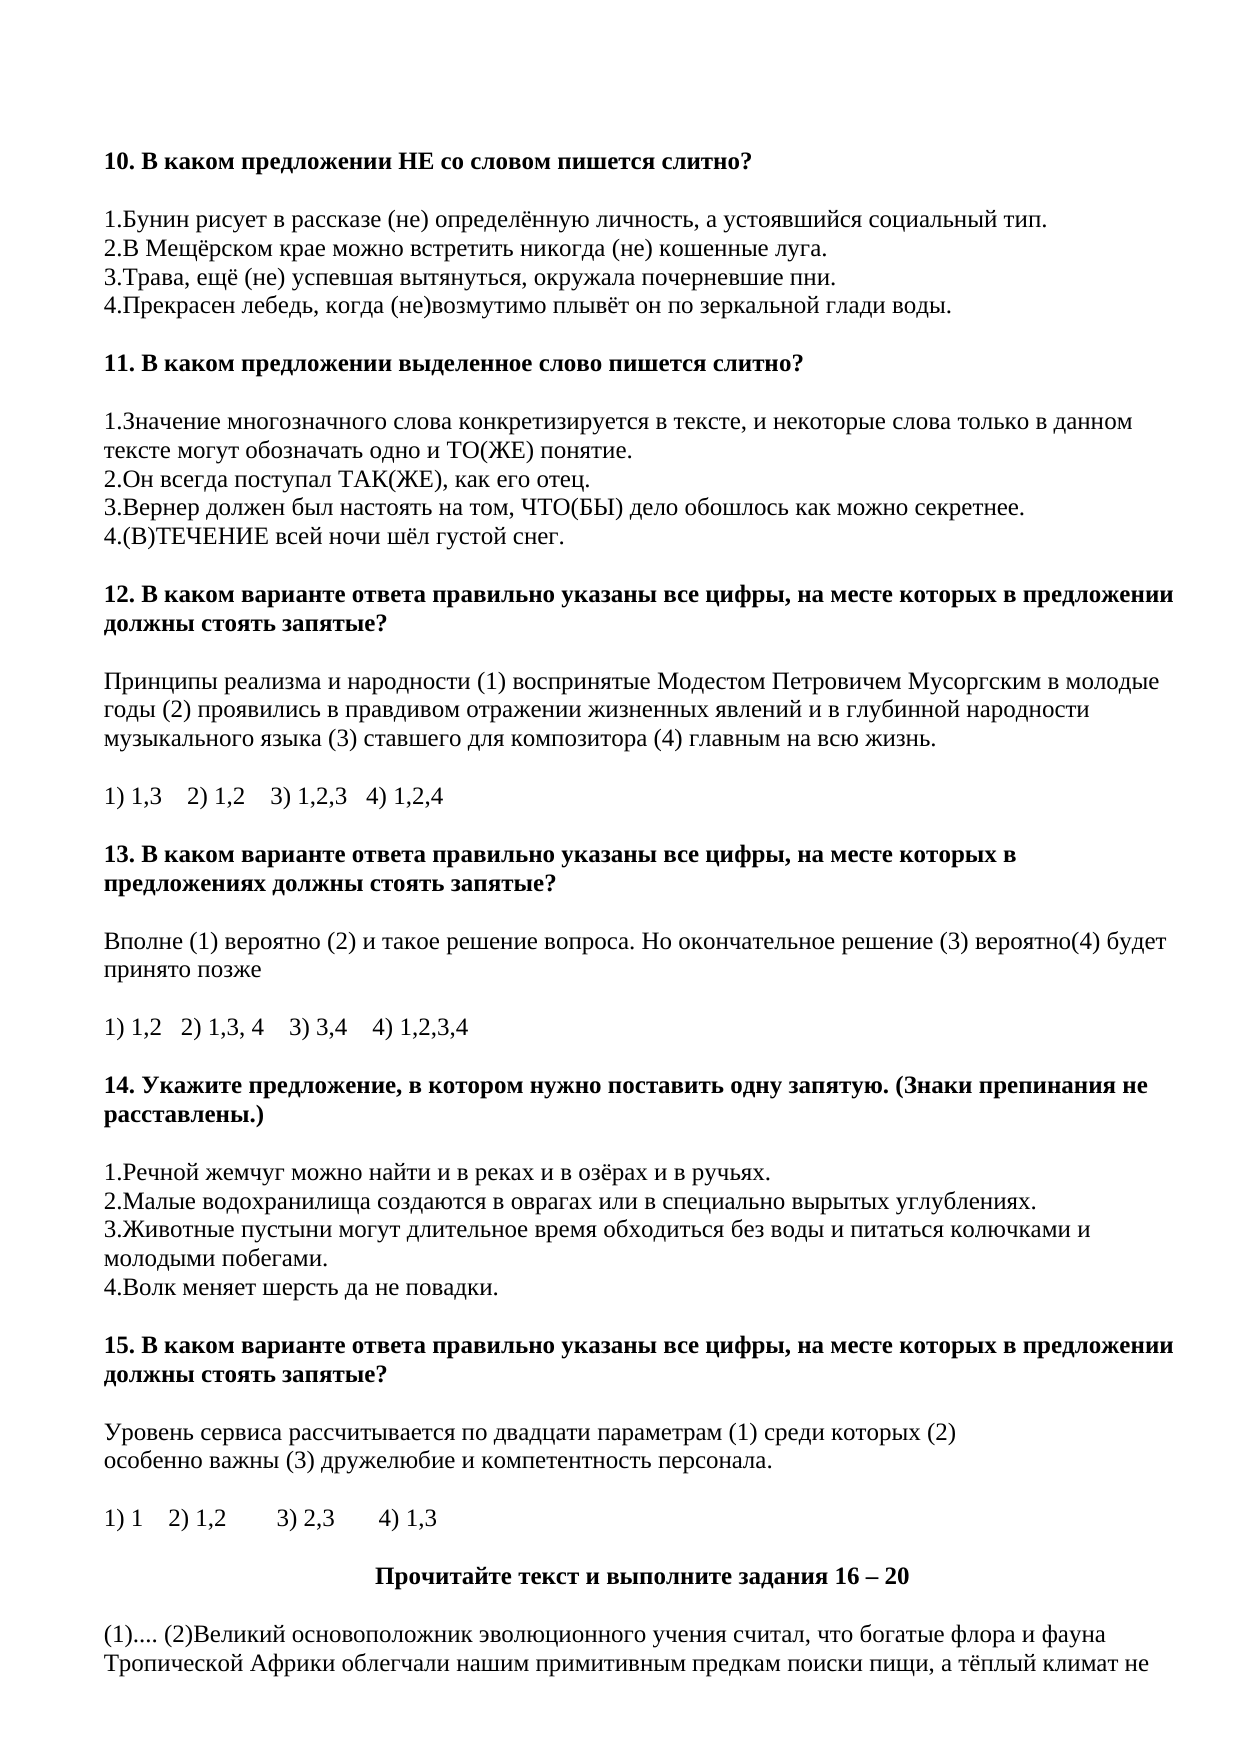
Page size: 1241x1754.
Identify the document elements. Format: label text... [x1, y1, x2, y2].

text 2.Малые водохранилища создаются в оврагах или в специально вырытых углублениях. [103, 1186, 1181, 1214]
text 14. Укажите предложение, в котором нужно поставить одну запятую. (Знаки препинания не расставлены.) [103, 1070, 1181, 1128]
text 12. В каком варианте ответа правильно указаны все цифры, на месте которых в предложении должны стоять запятые? [103, 579, 1181, 637]
text Вполне (1) вероятно (2) и такое решение вопроса. Но окончательное решение (3) вероятно(4) будет принято позже [103, 926, 1181, 983]
text 4.(В)ТЕЧЕНИЕ всей ночи шёл густой снег. [103, 521, 1181, 550]
text 1) 1,3 2) 1,2 3) 1,2,3 4) 1,2,4 [103, 781, 1181, 810]
text 2.Он всегда поступал ТАК(ЖЕ), как его отец. [103, 464, 1181, 492]
text 1.Значение многозначного слова конкретизируется в тексте, и некоторые слова только в данном тексте могут обозначать одно и ТО(ЖЕ) понятие. [103, 406, 1181, 464]
text 11. В каком предложении выделенное слово пишется слитно? [103, 348, 1181, 377]
text 1.Речной жемчуг можно найти и в реках и в озёрах и в ручьях. [103, 1157, 1181, 1186]
text 1) 1 2) 1,2 3) 2,3 4) 1,3 [103, 1503, 1181, 1532]
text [103, 1619, 1181, 1677]
text особенно важны (3) дружелюбие и компетентность персонала. [103, 1445, 1181, 1474]
text 4.Прекрасен лебедь, когда (не)возмутимо плывёт он по зеркальной глади воды. [103, 290, 1181, 319]
text 4.Волк меняет шерсть да не повадки. [103, 1272, 1181, 1301]
text 2.В Мещёрском крае можно встретить никогда (не) кошенные луга. [103, 233, 1181, 262]
text 1) 1,2 2) 1,3, 4 3) 3,4 4) 1,2,3,4 [103, 1012, 1181, 1041]
text 1.Бунин рисует в рассказе (не) определённую личность, а устоявшийся социальный тип. [103, 204, 1181, 233]
text 3.Животные пустыни могут длительное время обходиться без воды и питаться колючками и молодыми побегами. [103, 1214, 1181, 1272]
text 10. В каком предложении НЕ со словом пишется слитно? [103, 146, 1181, 175]
text 3.Трава, ещё (не) успевшая вытянуться, окружала почерневшие пни. [103, 262, 1181, 290]
text Уровень сервиса рассчитывается по двадцати параметрам (1) среди которых (2) [103, 1417, 1181, 1445]
text 13. В каком варианте ответа правильно указаны все цифры, на месте которых в предложениях должны стоять запятые? [103, 839, 1181, 897]
text Принципы реализма и народности (1) воспринятые Модестом Петровичем Мусоргским в молодые годы (2) проявились в правдивом отражении жизненных явлений и в глубинной народности музыкального языка (3) ставшего для композитора (4) главным на всю жизнь. [103, 666, 1181, 752]
text 3.Вернер должен был настоять на том, ЧТО(БЫ) дело обошлось как можно секретнее. [103, 492, 1181, 521]
text 15. В каком варианте ответа правильно указаны все цифры, на месте которых в предложении должны стоять запятые? [103, 1330, 1181, 1387]
text Прочитайте текст и выполните задания 16 – 20 [103, 1561, 1181, 1590]
